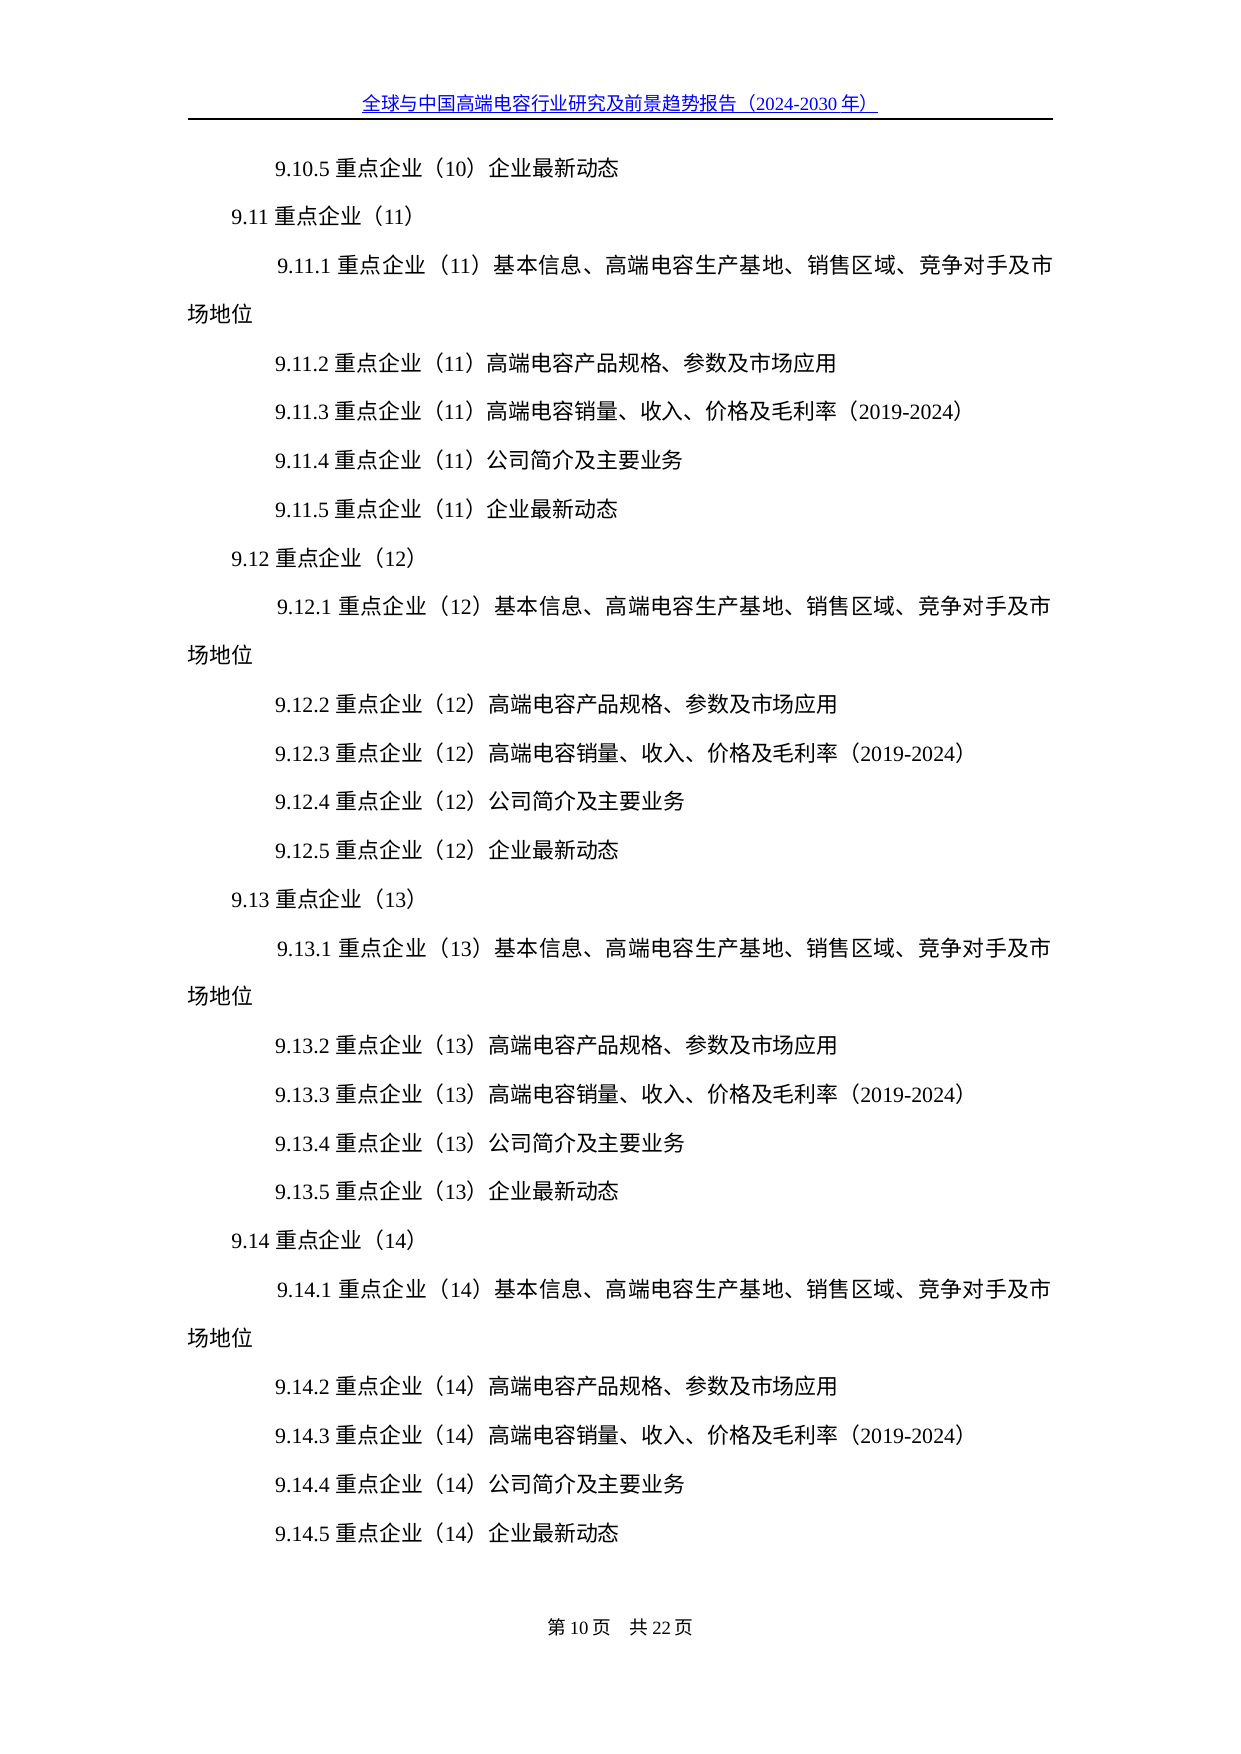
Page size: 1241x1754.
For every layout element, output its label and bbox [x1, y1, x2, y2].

text [187, 150, 1053, 1548]
